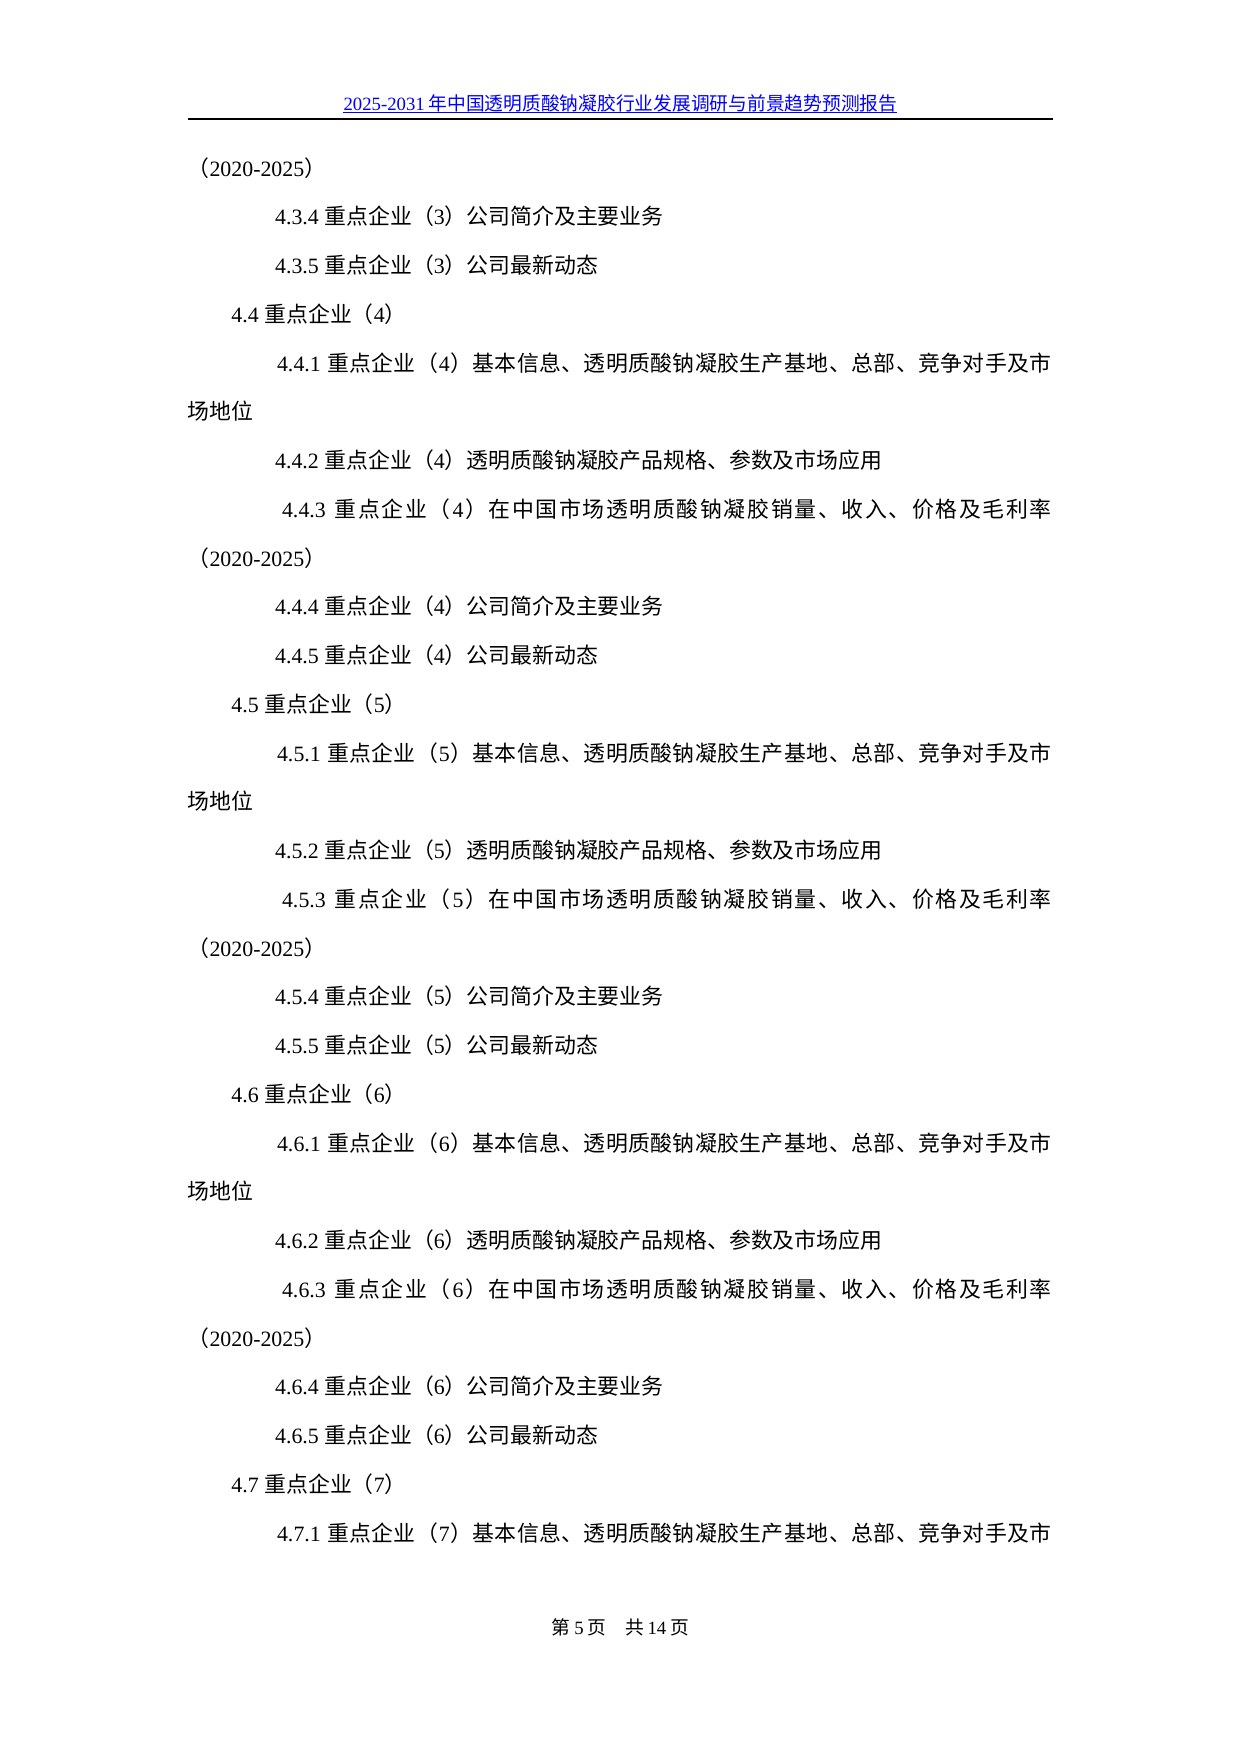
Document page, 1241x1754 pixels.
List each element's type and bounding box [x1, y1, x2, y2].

text [187, 150, 1053, 1548]
